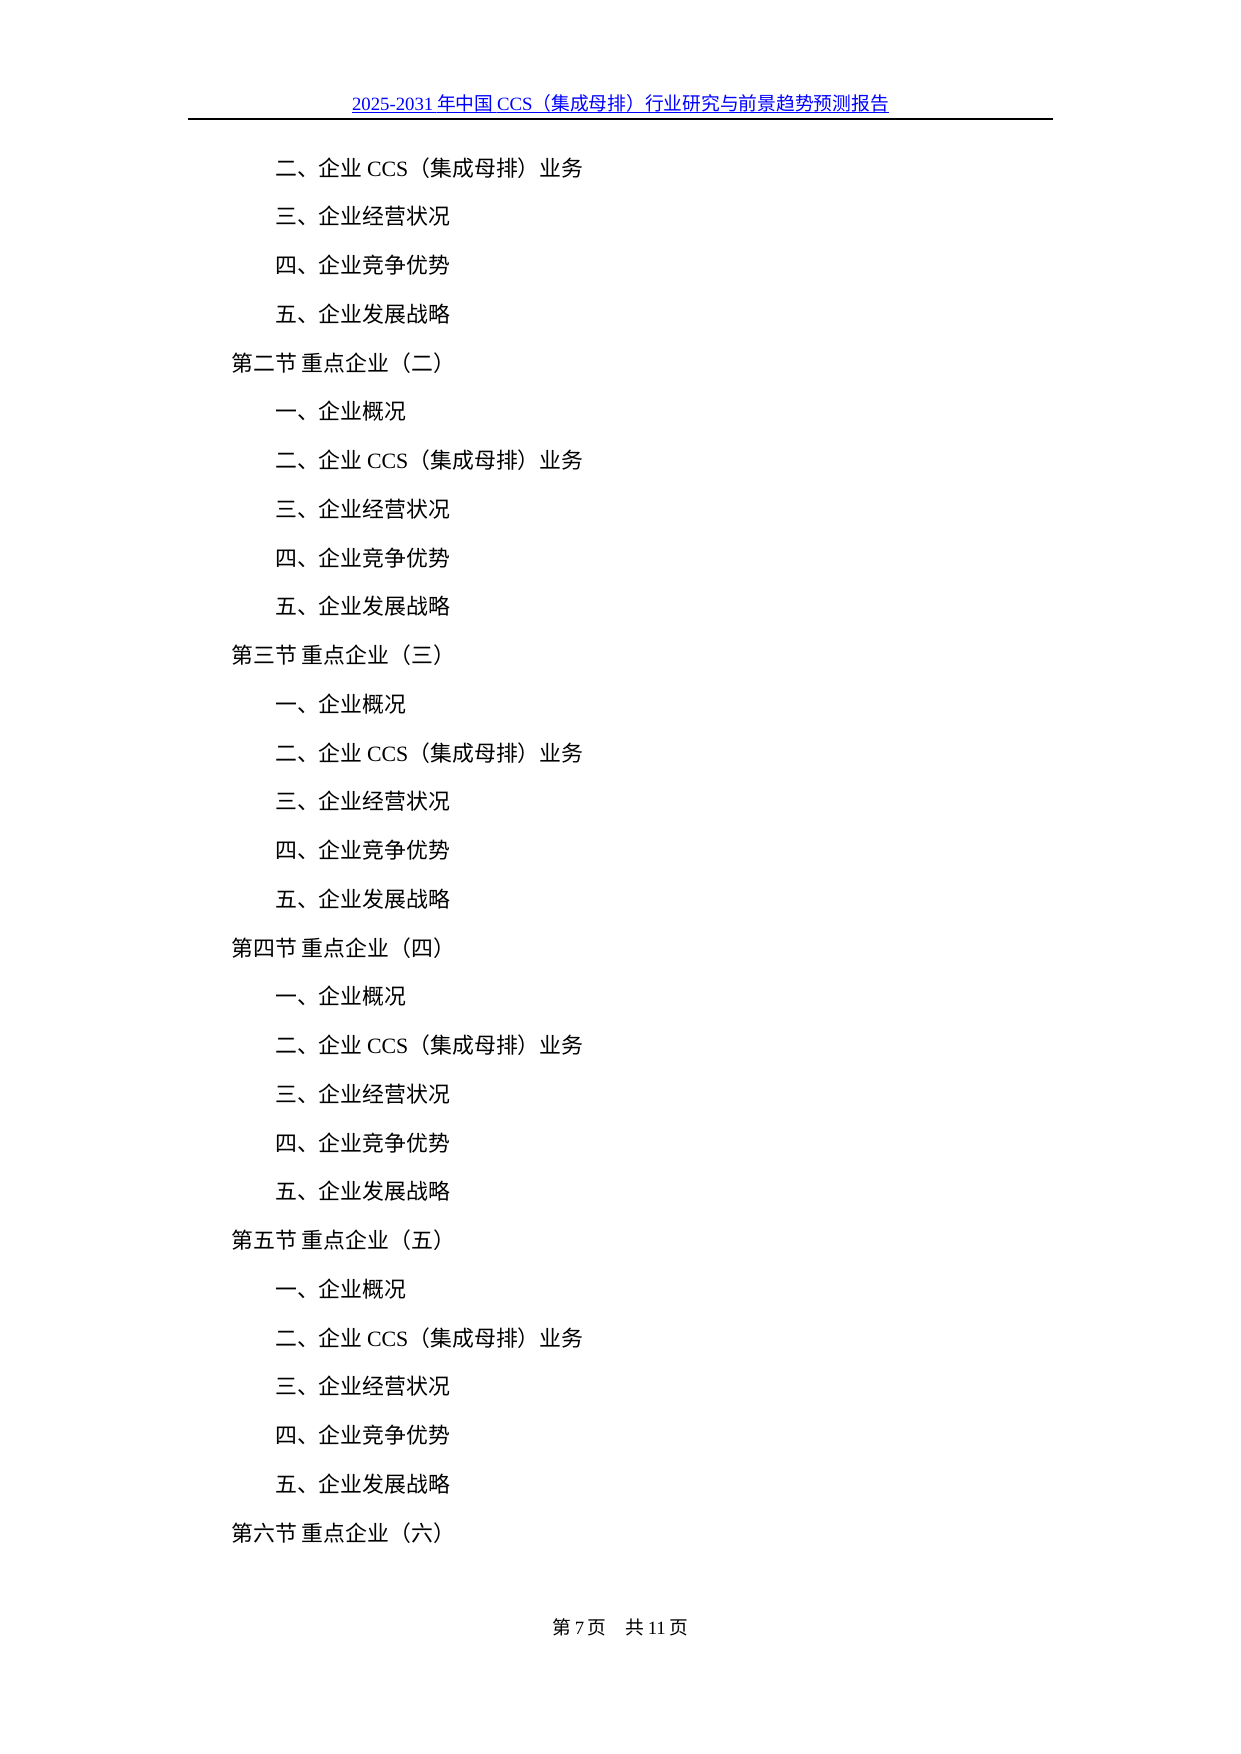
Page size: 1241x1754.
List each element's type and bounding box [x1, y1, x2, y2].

text [187, 150, 1053, 1548]
